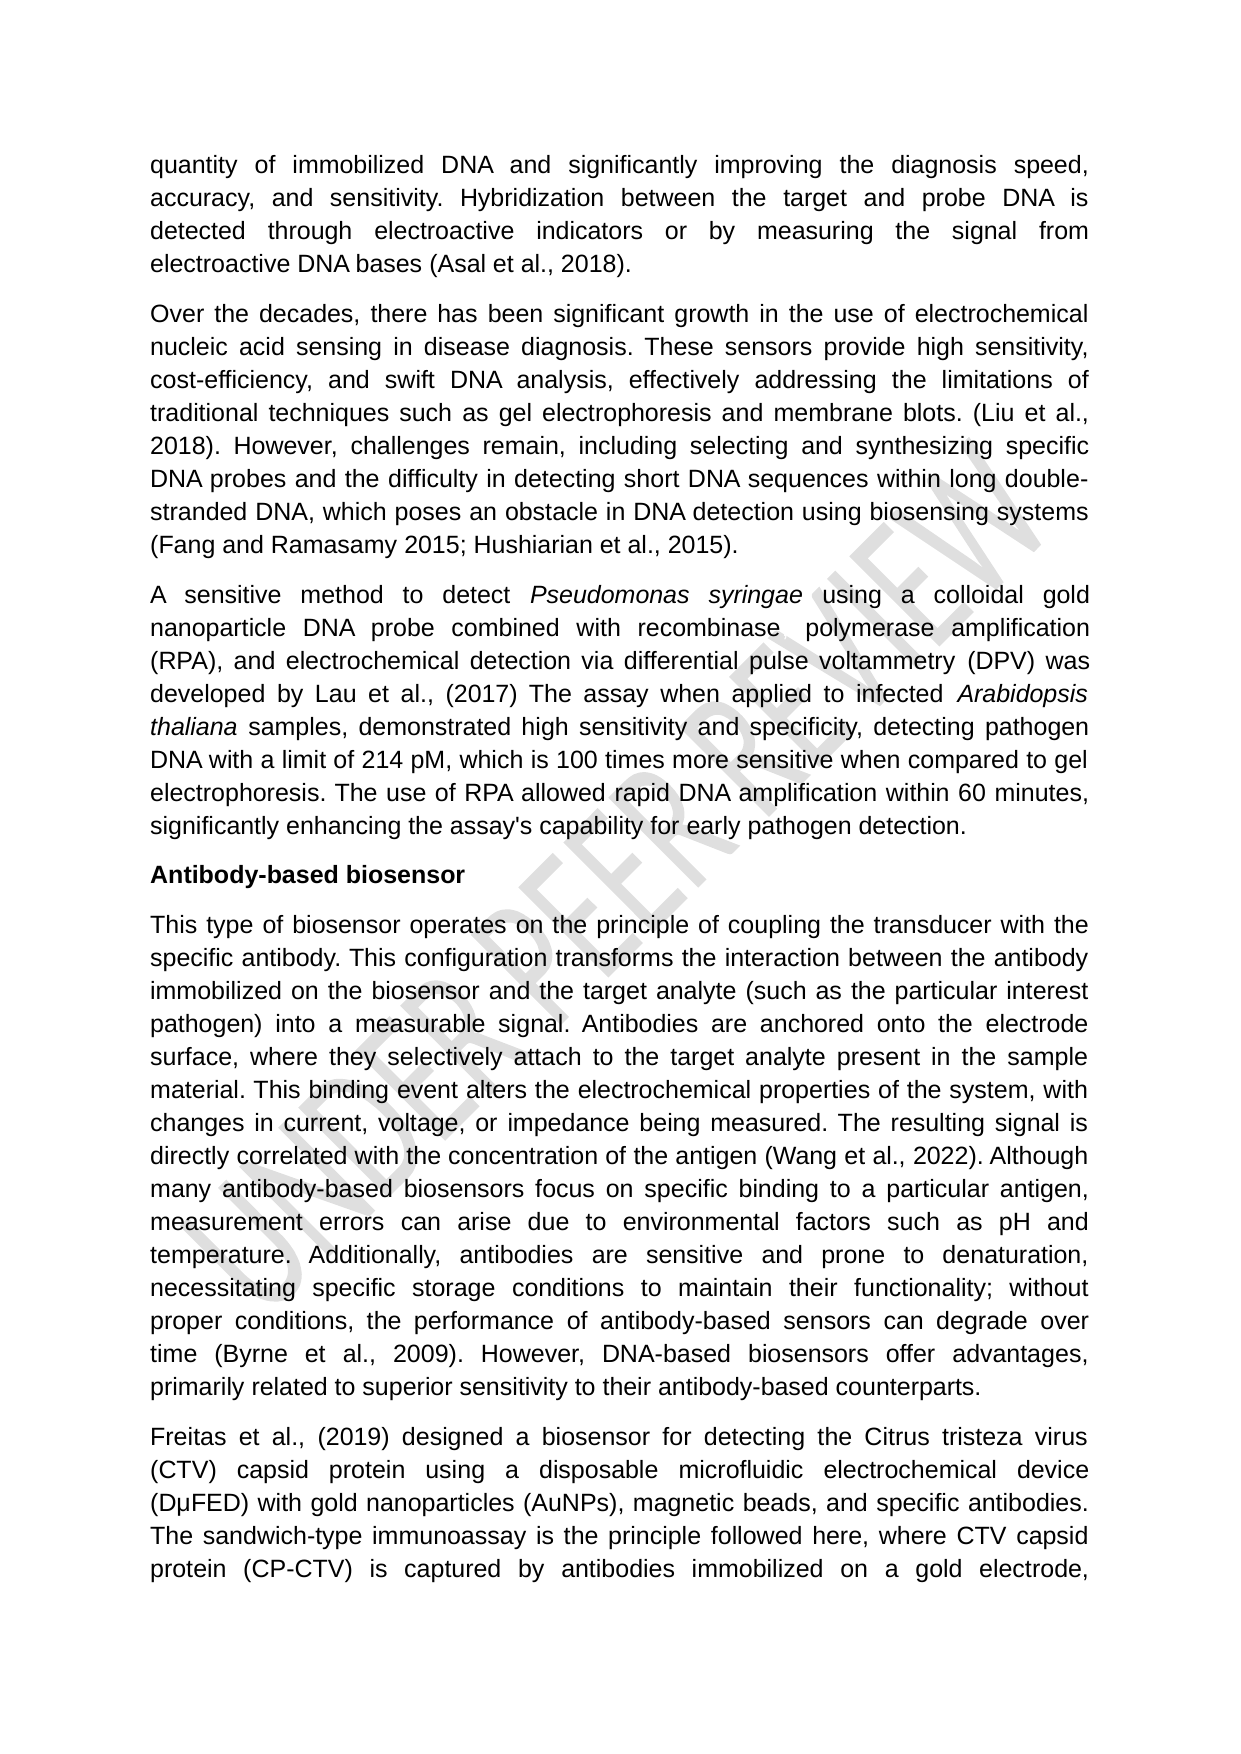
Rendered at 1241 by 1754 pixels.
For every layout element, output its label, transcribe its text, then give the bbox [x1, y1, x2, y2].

text Antibody-based biosensor [150, 860, 1090, 889]
text A sensitive method to detect Pseudomonas syringae using a colloidal gold nanoparticle DNA probe combined with recombinase, polymerase amplification (RPA), and electrochemical detection via differential pulse voltammetry (DPV) was developed by Lau et al., (2017) The assay when applied to infected Arabidopsis thaliana samples, demonstrated high sensitivity and specificity, detecting pathogen DNA with a limit of 214 pM, which is 100 times more sensitive when compared to gel electrophoresis. The use of RPA allowed rapid DNA amplification within 60 minutes, significantly enhancing the assay's capability for early pathogen detection. [150, 579, 1090, 839]
text This type of biosensor operates on the principle of coupling the transducer with the specific antibody. This configuration transforms the interaction between the antibody immobilized on the biosensor and the target analyte (such as the particular interest pathogen) into a measurable signal. Antibodies are anchored onto the electrode surface, where they selectively attach to the target analyte present in the sample material. This binding event alters the electrochemical properties of the system, with changes in current, voltage, or impedance being measured. The resulting signal is directly correlated with the concentration of the antigen (Wang et al., 2022). Although many antibody-based biosensors focus on specific binding to a particular antigen, measurement errors can arise due to environmental factors such as pH and temperature. Additionally, antibodies are sensitive and prone to denaturation, necessitating specific storage conditions to maintain their functionality; without proper conditions, the performance of antibody-based sensors can degrade over time (Byrne et al., 2009). However, DNA-based biosensors offer advantages, primarily related to superior sensitivity to their antibody-based counterparts. [150, 910, 1090, 1401]
text Over the decades, there has been significant growth in the use of electrochemical nucleic acid sensing in disease diagnosis. These sensors provide high sensitivity, cost-efficiency, and swift DNA analysis, effectively addressing the limitations of traditional techniques such as gel electrophoresis and membrane blots. (Liu et al., 2018). However, challenges remain, including selecting and synthesizing specific DNA probes and the difficulty in detecting short DNA sequences within long double-stranded DNA, which poses an obstacle in DNA detection using biosensing systems (Fang and Ramasamy 2015; Hushiarian et al., 2015). [150, 299, 1090, 559]
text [150, 1422, 1090, 1583]
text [150, 150, 1090, 278]
